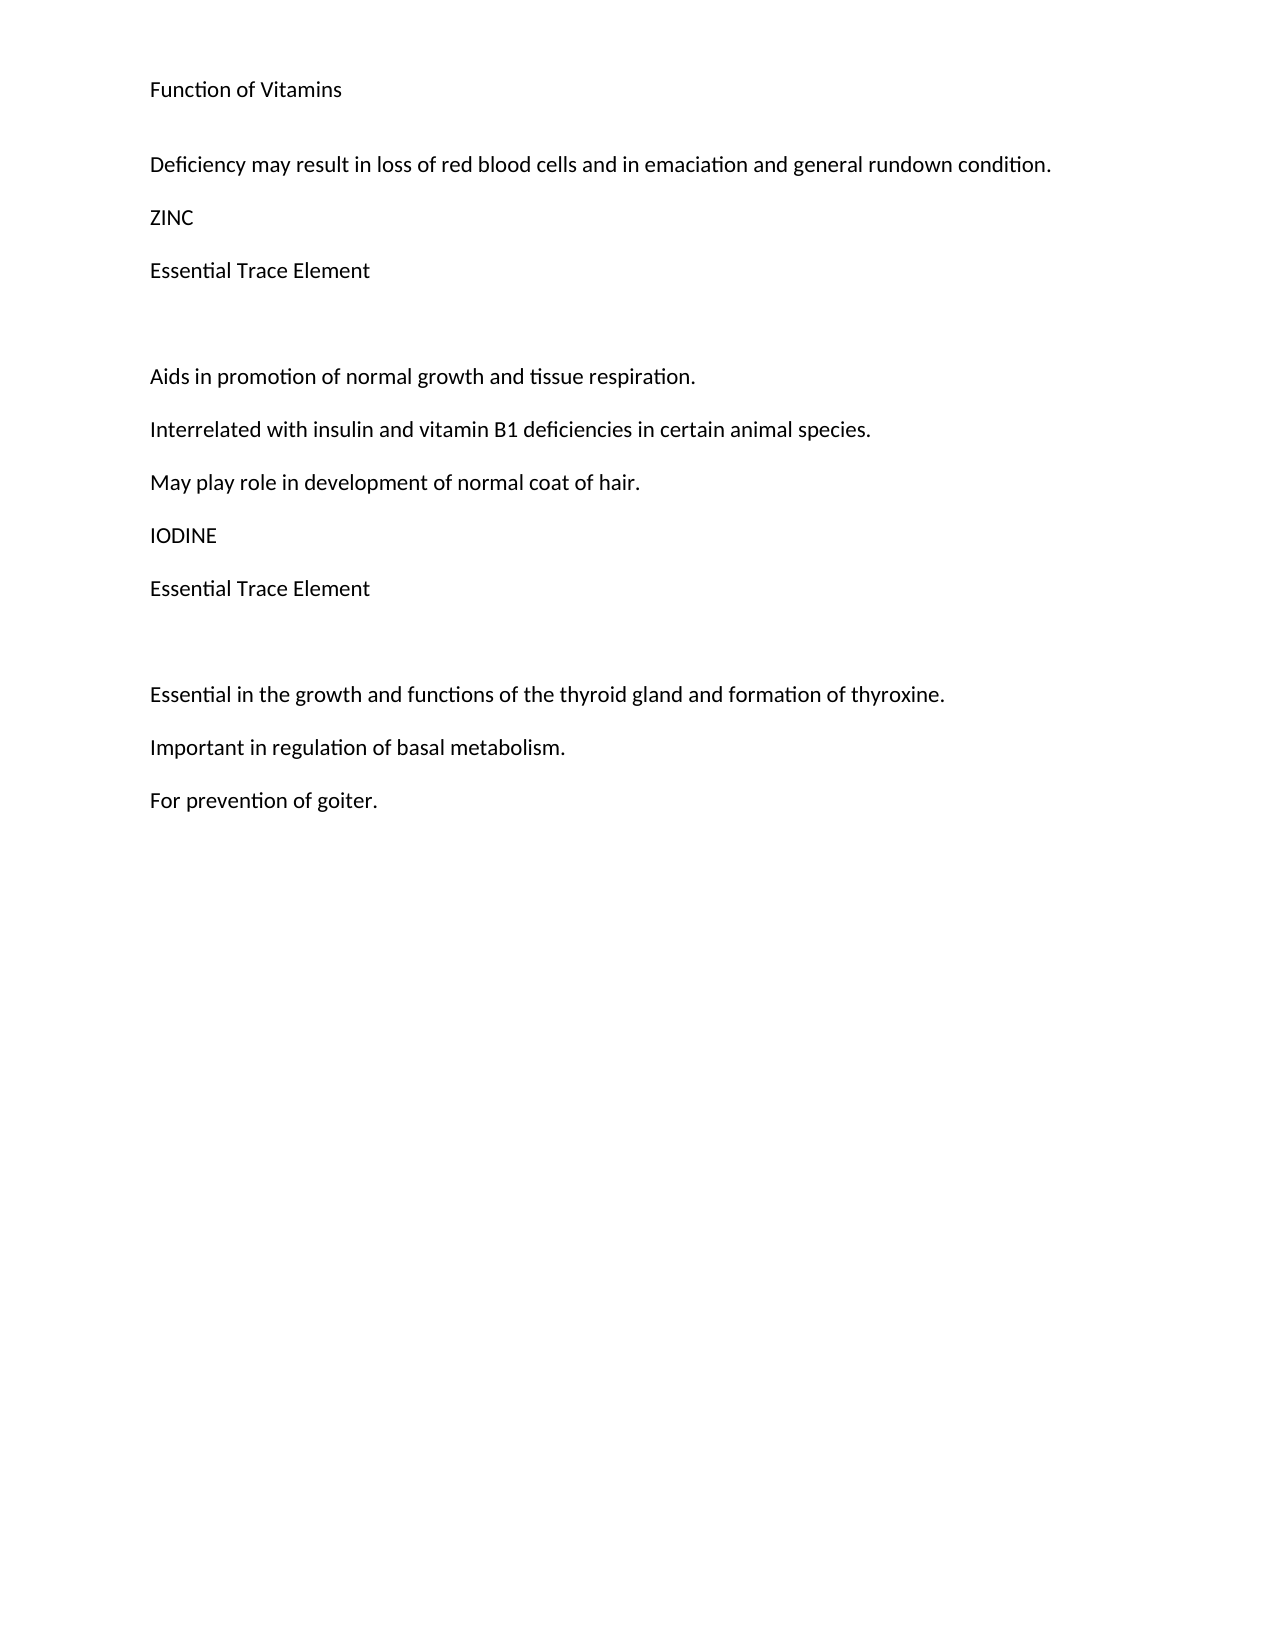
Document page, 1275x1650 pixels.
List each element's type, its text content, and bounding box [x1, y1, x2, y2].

text Essential in the growth and functions of the thyroid gland and formation of thyroxine. [150, 680, 1125, 708]
text ZINC [150, 203, 1125, 231]
text Aids in promotion of normal growth and tissue respiration. [150, 362, 1125, 390]
text Essential Trace Element [150, 574, 1125, 602]
text For prevention of goiter. [150, 786, 1125, 814]
text Deficiency may result in loss of red blood cells and in emaciation and general rundown condition. [150, 150, 1125, 178]
text Important in regulation of basal metabolism. [150, 733, 1125, 761]
text May play role in development of normal coat of hair. [150, 468, 1125, 496]
text Interrelated with insulin and vitamin B1 deficiencies in certain animal species. [150, 415, 1125, 443]
text Essential Trace Element [150, 256, 1125, 284]
text IODINE [150, 521, 1125, 549]
